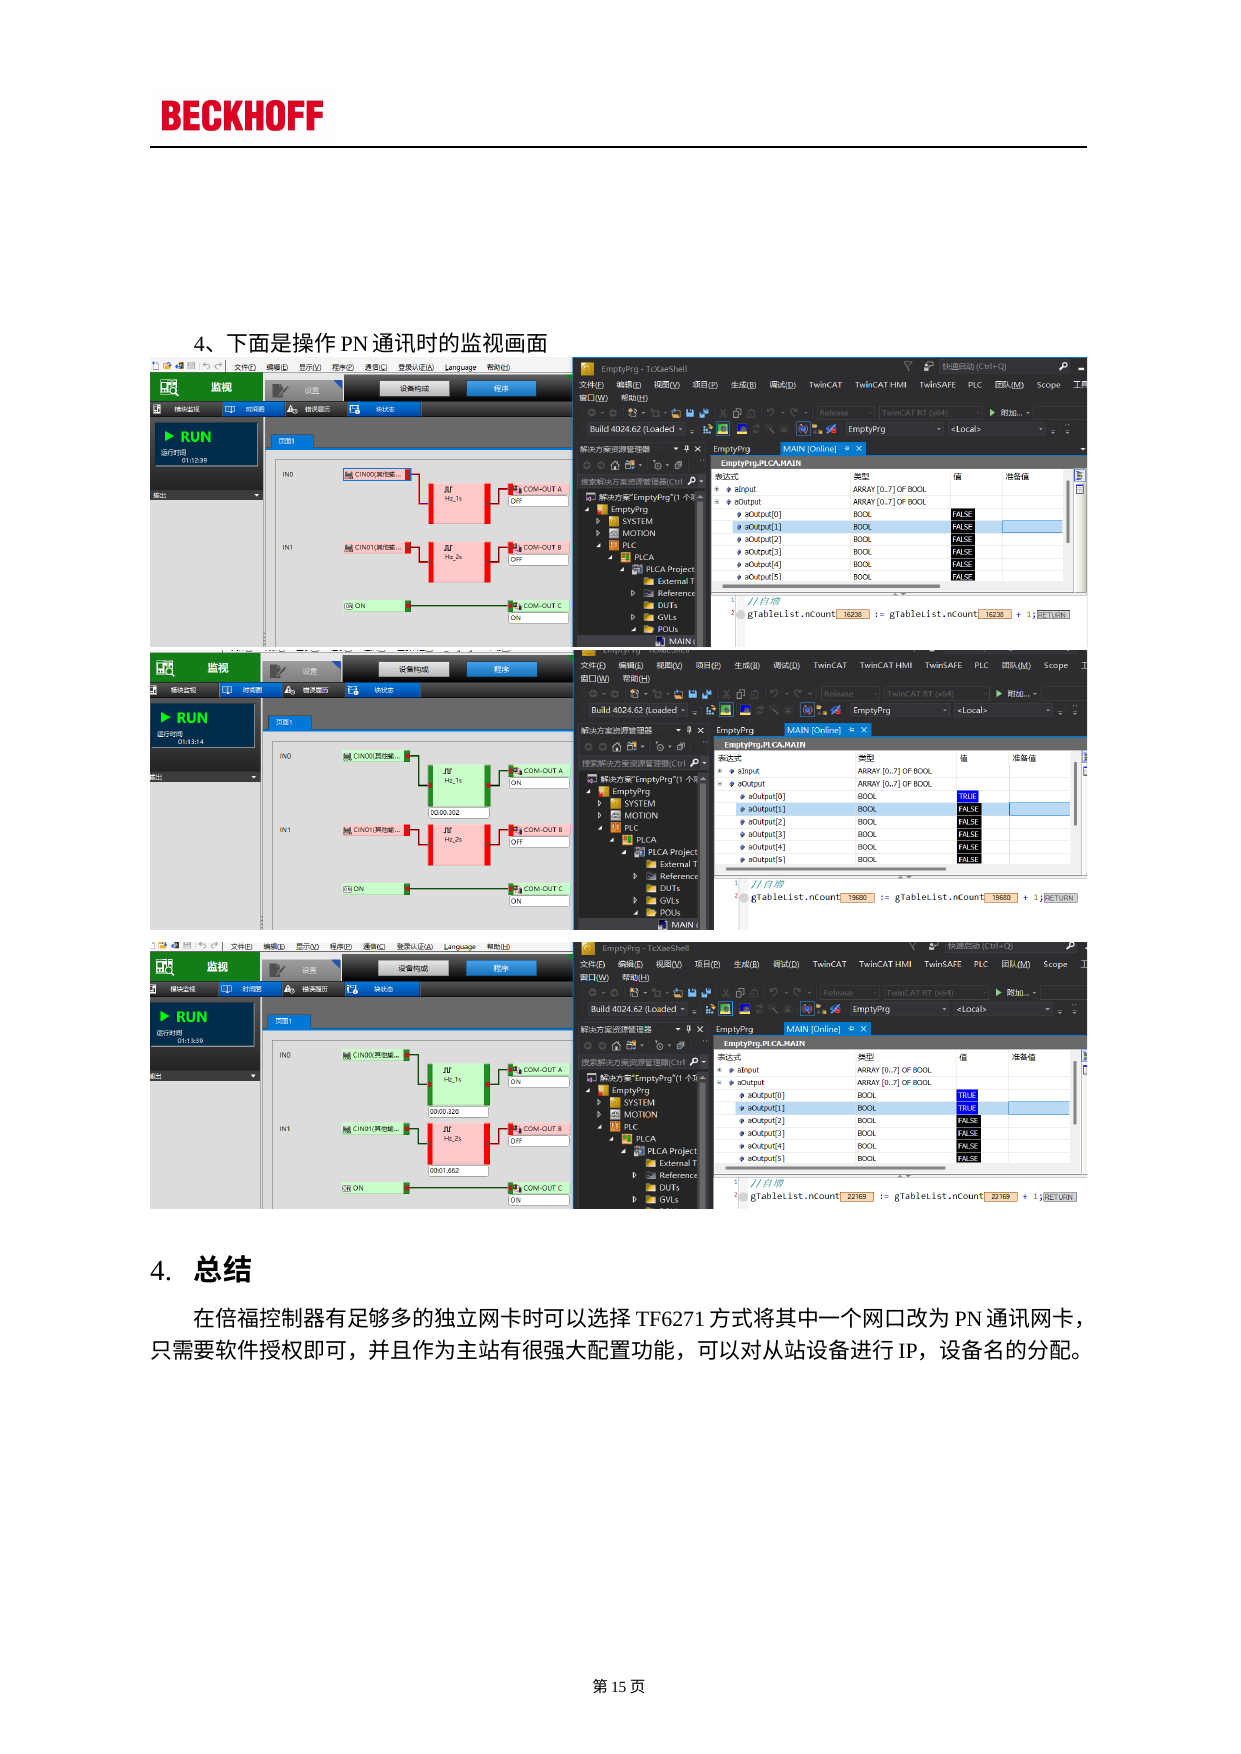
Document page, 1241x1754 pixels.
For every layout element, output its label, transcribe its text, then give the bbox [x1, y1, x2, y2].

picture [150, 650, 1088, 930]
picture [150, 357, 1088, 647]
text 在倍福控制器有足够多的独立网卡时可以选择TF6271方式将其中一个网口改为PN通讯网卡，只需要软件授权即可，并且作为主站有很强大配置功能，可以对从站设备进行IP，设备名的分配。 [150, 1300, 1087, 1365]
subtitle 总结 [150, 1235, 1087, 1300]
picture [150, 88, 334, 144]
text 4、下面是操作PN通讯时的监视画面 [194, 325, 1087, 357]
picture [150, 942, 1088, 1209]
